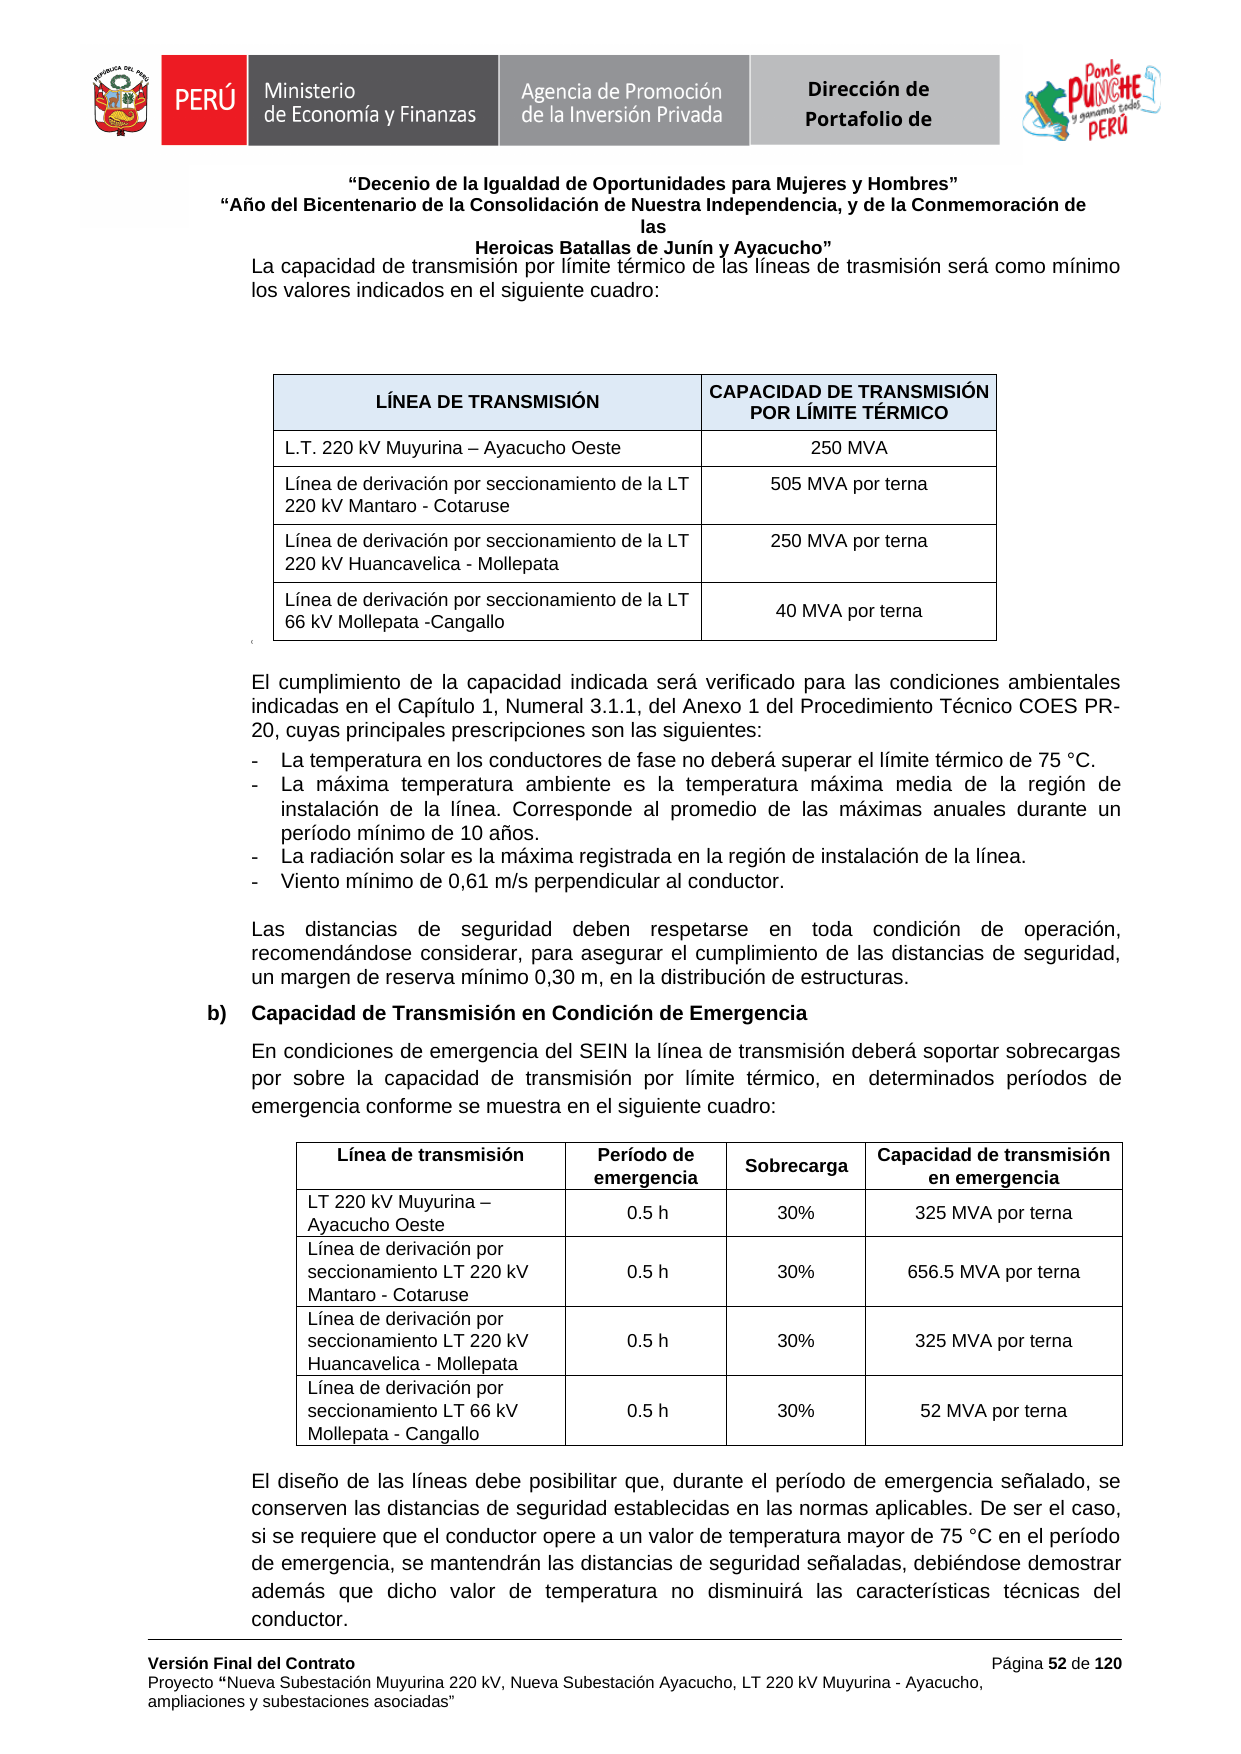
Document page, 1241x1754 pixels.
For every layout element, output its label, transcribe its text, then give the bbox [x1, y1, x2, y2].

table_cell 30% [727, 1307, 865, 1375]
table_cell 30% [727, 1376, 865, 1445]
table_cell 0.5 h [566, 1237, 726, 1306]
table_cell Línea de derivación por seccionamiento de la LT 220 kV Mantaro - Cotaruse [274, 467, 701, 523]
table_cell 325 MVA por terna [866, 1307, 1122, 1375]
picture [80, 44, 1023, 228]
table_cell 0.5 h [566, 1376, 726, 1445]
table_cell 0.5 h [566, 1190, 726, 1236]
list En condiciones de emergencia del SEIN la línea de transmisión deberá soportar sobrecargas por sobre la capacidad de transmisión por límite térmico, en determinados períodos de emergencia conforme se muestra en el siguiente cuadro: [251, 1039, 1122, 1118]
table_cell 656.5 MVA por terna [866, 1237, 1122, 1306]
table_cell 325 MVA por terna [866, 1190, 1122, 1236]
table_cell 250 MVA por terna [702, 525, 996, 582]
list Viento mínimo de 0,61 m/s perpendicular al conductor. [251, 868, 1122, 893]
text El cumplimiento de la capacidad indicada será verificado para las condiciones ambientales indicadas en el Capítulo 1, Numeral 3.1.1, del Anexo 1 del Procedimiento Técnico COES PR-20, cuyas principales prescripciones son las siguientes: [251, 670, 1122, 742]
table_header Capacidad de transmisión en emergencia [866, 1143, 1122, 1189]
list El diseño de las líneas debe posibilitar que, durante el período de emergencia señalado, se conserven las distancias de seguridad establecidas en las normas aplicables. De ser el caso, si se requiere que el conductor opere a un valor de temperatura mayor de 75 °C en el período de emergencia, se mantendrán las distancias de seguridad señaladas, debiéndose demostrar además que dicho valor de temperatura no disminuirá las características técnicas del conductor. [251, 1469, 1122, 1632]
table_cell LT 220 kV Muyurina – Ayacucho Oeste [297, 1190, 565, 1236]
table_cell 0.5 h [566, 1307, 726, 1375]
table_header LÍNEA DE TRANSMISIÓN [274, 375, 701, 430]
list La radiación solar es la máxima registrada en la región de instalación de la línea. [251, 844, 1122, 868]
table_cell 30% [727, 1237, 865, 1306]
table_cell 52 MVA por terna [866, 1376, 1122, 1445]
table_cell Línea de derivación por seccionamiento LT 66 kV Mollepata - Cangallo [297, 1376, 565, 1445]
list La temperatura en los conductores de fase no deberá superar el límite térmico de 75 °C. [251, 748, 1122, 772]
table_header Sobrecarga [727, 1143, 865, 1189]
text Las distancias de seguridad deben respetarse en toda condición de operación, recomendándose considerar, para asegurar el cumplimiento de las distancias de seguridad, un margen de reserva mínimo 0,30 m, en la distribución de estructuras. [251, 917, 1122, 988]
table_cell Línea de derivación por seccionamiento de la LT 66 kV Mollepata -Cangallo [274, 583, 701, 639]
table_cell Línea de derivación por seccionamiento LT 220 kV Huancavelica - Mollepata [297, 1307, 565, 1375]
table_cell Línea de derivación por seccionamiento de la LT 220 kV Huancavelica - Mollepata [274, 525, 701, 582]
table_cell Línea de derivación por seccionamiento LT 220 kV Mantaro - Cotaruse [297, 1237, 565, 1306]
table_cell L.T. 220 kV Muyurina – Ayacucho Oeste [274, 431, 701, 466]
table_cell 250 MVA [702, 431, 996, 466]
table_cell 505 MVA por terna [702, 467, 996, 523]
table_header Período de emergencia [566, 1143, 726, 1189]
list Capacidad de Transmisión en Condición de Emergencia [207, 1001, 1122, 1025]
text La capacidad de transmisión por límite térmico de las líneas de trasmisión será como mínimo los valores indicados en el siguiente cuadro: [251, 254, 1122, 302]
table_cell 30% [727, 1190, 865, 1236]
table_header CAPACIDAD DE TRANSMISIÓN POR LÍMITE TÉRMICO [702, 375, 996, 430]
list La máxima temperatura ambiente es la temperatura máxima media de la región de instalación de la línea. Corresponde al promedio de las máximas anuales durante un período mínimo de 10 años. [251, 772, 1122, 844]
table_header Línea de transmisión [297, 1143, 565, 1189]
table_cell 40 MVA por terna [702, 583, 996, 639]
